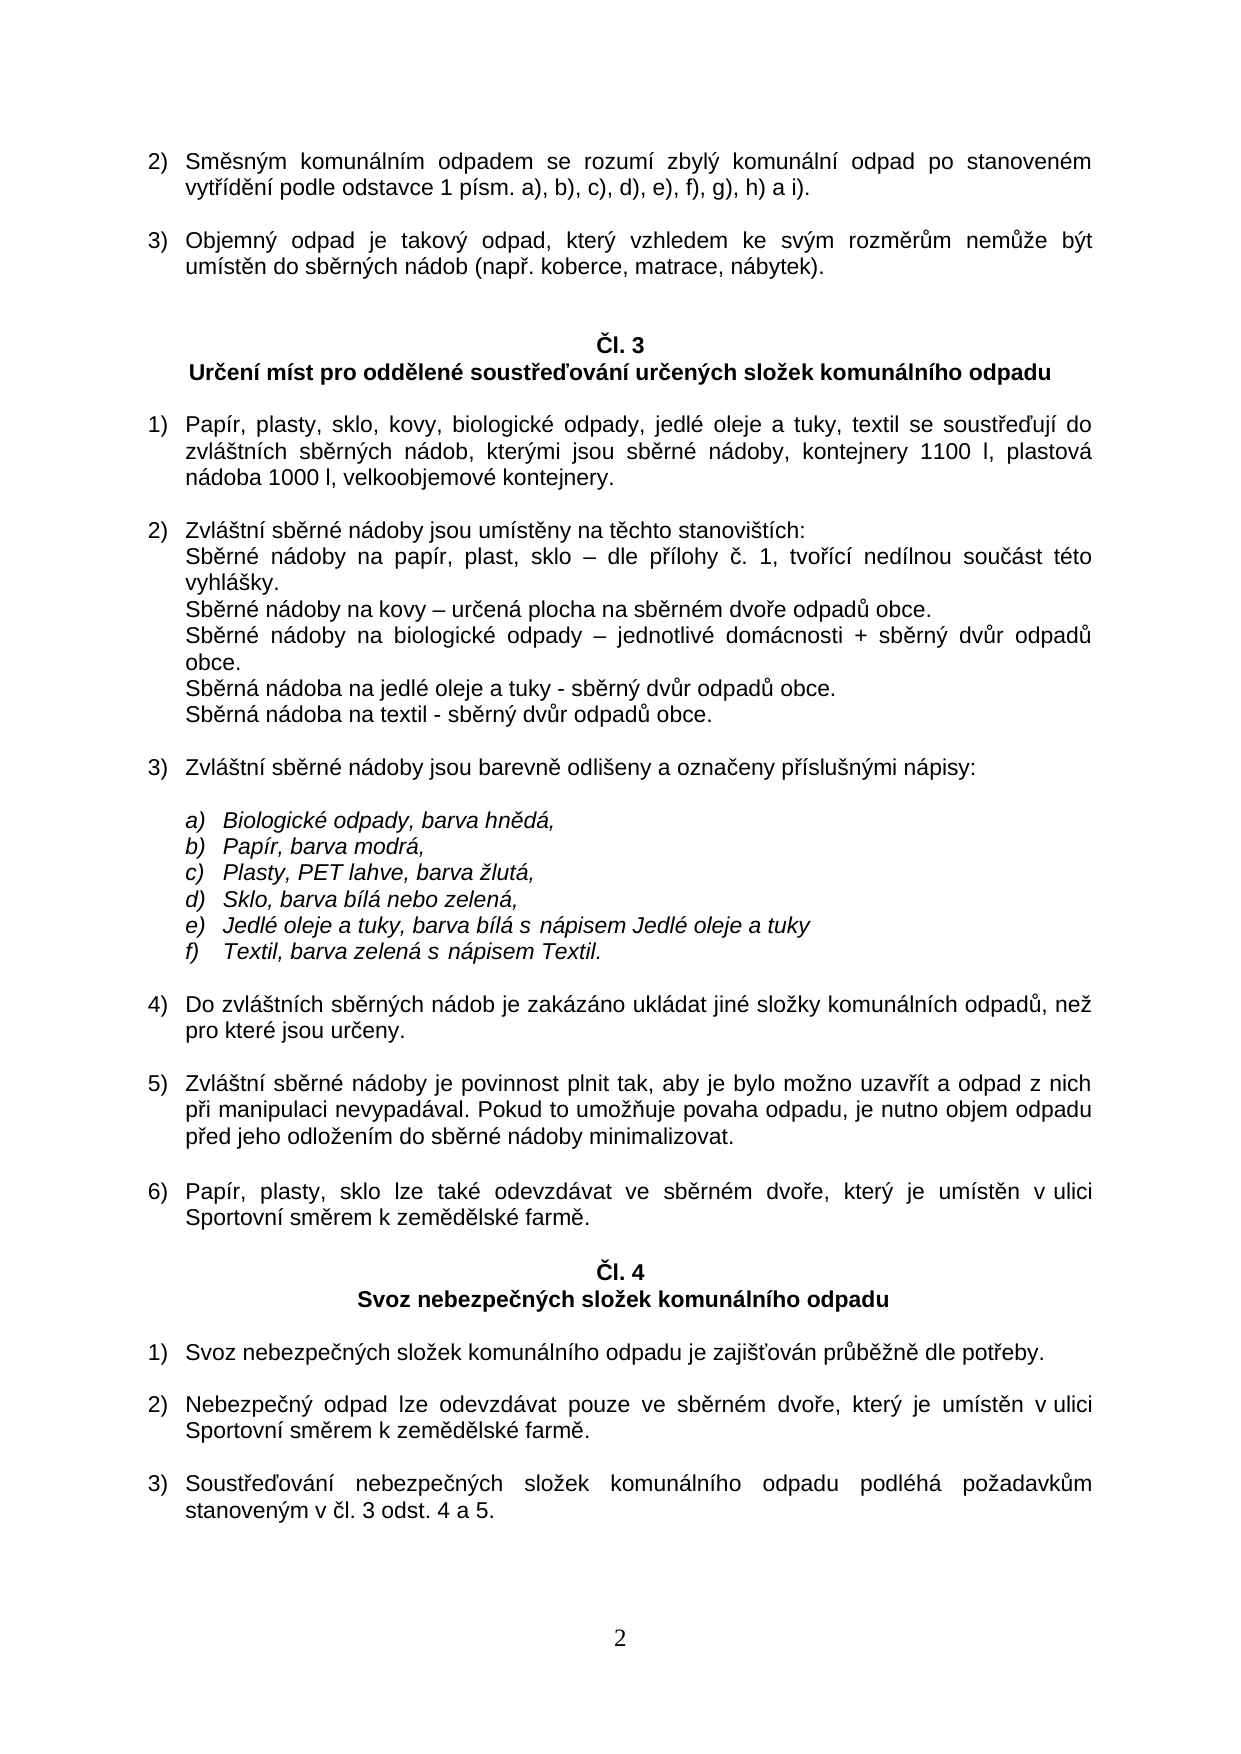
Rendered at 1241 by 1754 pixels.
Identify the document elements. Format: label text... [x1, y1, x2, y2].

list Sklo, barva bílá nebo zelená, [185, 886, 1092, 912]
list Směsným komunálním odpadem se rozumí zbylý komunální odpad po stanoveném vytřídění podle odstavce 1 písm. a), b), c), d), e), f), g), h) a i). [148, 148, 1092, 200]
list Jedlé oleje a tuky, barva bílá s nápisem Jedlé oleje a tuky [185, 912, 1092, 938]
list Plasty, PET lahve, barva žlutá, [185, 859, 1092, 886]
list Do zvláštních sběrných nádob je zakázáno ukládat jiné složky komunálních odpadů, než pro které jsou určeny. [148, 991, 1092, 1044]
text Určení míst pro oddělené soustřeďování určených složek komunálního odpadu [148, 358, 1092, 385]
text Sběrná nádoba na jedlé oleje a tuky - sběrný dvůr odpadů obce. [185, 675, 1092, 701]
text Sběrná nádoba na textil - sběrný dvůr odpadů obce. [185, 701, 1092, 727]
list Zvláštní sběrné nádoby jsou umístěny na těchto stanovištích: [148, 517, 1092, 543]
list Textil, barva zelená s nápisem Textil. [185, 938, 1092, 965]
text Sběrné nádoby na kovy – určená plocha na sběrném dvoře odpadů obce. [185, 596, 1092, 622]
list Zvláštní sběrné nádoby jsou barevně odlišeny a označeny příslušnými nápisy: [148, 754, 1092, 780]
subtitle Svoz nebezpečných složek komunálního odpadu [148, 1286, 1092, 1312]
list Soustřeďování nebezpečných složek komunálního odpadu podléhá požadavkům stanoveným v čl. 3 odst. 4 a 5. [148, 1470, 1092, 1523]
list Papír, barva modrá, [185, 833, 1092, 859]
list Zvláštní sběrné nádoby je povinnost plnit tak, aby je bylo možno uzavřít a odpad z nich při manipulaci nevypadával. Pokud to umožňuje povaha odpadu, je nutno objem odpadu před jeho odložením do sběrné nádoby minimalizovat. [148, 1070, 1092, 1149]
text Sběrné nádoby na biologické odpady – jednotlivé domácnosti + sběrný dvůr odpadů obce. [185, 622, 1092, 675]
list Nebezpečný odpad lze odevzdávat pouze ve sběrném dvoře, který je umístěn v ulici Sportovní směrem k zemědělské farmě. [148, 1391, 1092, 1444]
list Papír, plasty, sklo, kovy, biologické odpady, jedlé oleje a tuky, textil se soustřeďují do zvláštních sběrných nádob, kterými jsou sběrné nádoby, kontejnery 1100 l, plastová nádoba 1000 l, velkoobjemové kontejnery. [148, 411, 1092, 490]
list Svoz nebezpečných složek komunálního odpadu je zajišťován průběžně dle potřeby. [148, 1338, 1092, 1365]
list Biologické odpady, barva hnědá, [185, 807, 1092, 833]
list Objemný odpad je takový odpad, který vzhledem ke svým rozměrům nemůže být umístěn do sběrných nádob (např. koberce, matrace, nábytek). [148, 227, 1092, 279]
list Papír, plasty, sklo lze také odevzdávat ve sběrném dvoře, který je umístěn v ulici Sportovní směrem k zemědělské farmě. [148, 1178, 1092, 1231]
subtitle Čl. 4 [148, 1259, 1092, 1286]
text Sběrné nádoby na papír, plast, sklo – dle přílohy č. 1, tvořící nedílnou součást této vyhlášky. [185, 543, 1092, 596]
text Čl. 3 [148, 332, 1092, 358]
